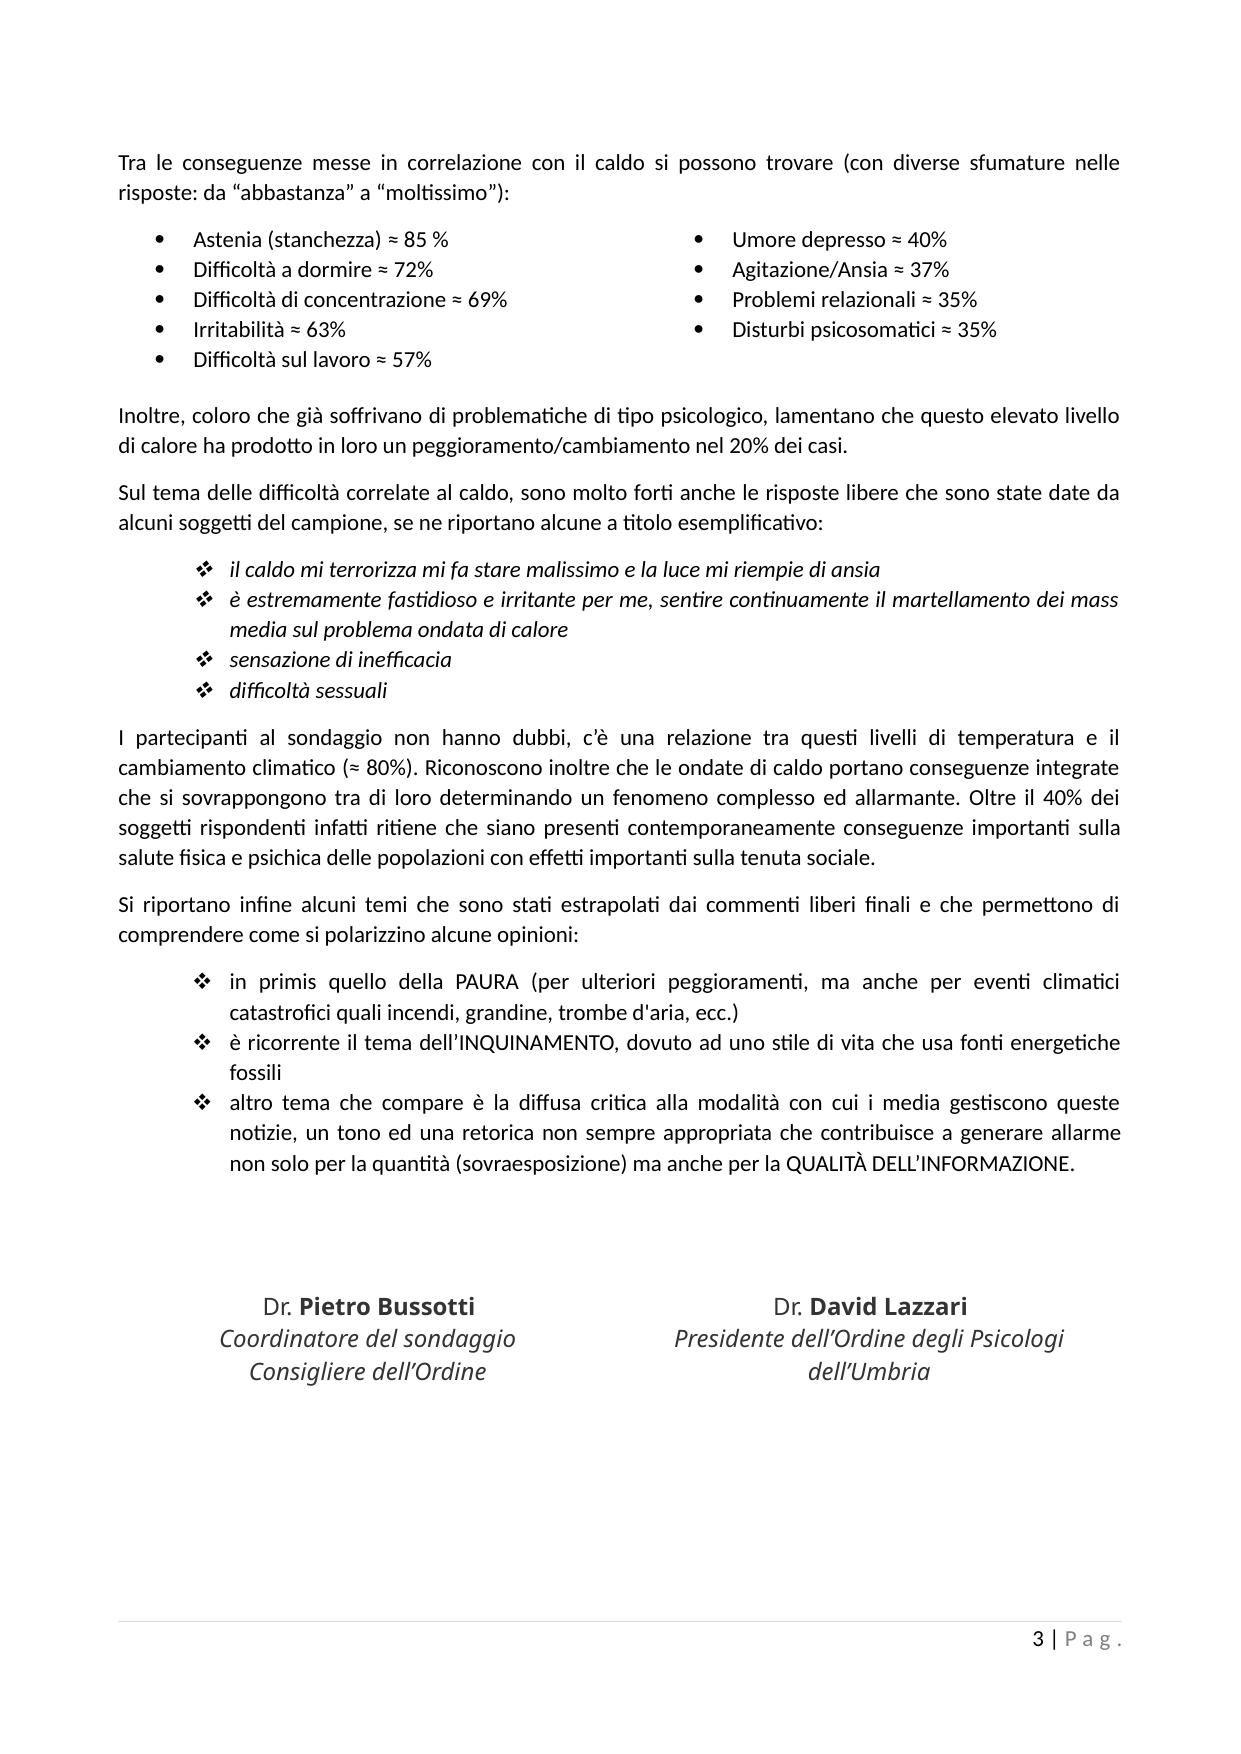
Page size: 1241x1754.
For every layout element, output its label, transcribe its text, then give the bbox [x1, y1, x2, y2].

list Difficoltà sul lavoro ≈ 57% [156, 346, 583, 373]
list Problemi relazionali ≈ 35% [694, 285, 1122, 313]
text Inoltre, coloro che già soffrivano di problematiche di tipo psicologico, lamentano che questo elevato livello di calore ha prodotto in loro un peggioramento/cambiamento nel 20% dei casi. [118, 401, 1122, 459]
list Disturbi psicosomatici ≈ 35% [694, 315, 1122, 343]
list Difficoltà di concentrazione ≈ 69% [156, 285, 583, 313]
list Astenia (stanchezza) ≈ 85 % [156, 225, 583, 253]
list Umore depresso ≈ 40% [694, 225, 1122, 253]
text Tra le conseguenze messe in correlazione con il caldo si possono trovare (con diverse sfumature nelle risposte: da “abbastanza” a “moltissimo”): [118, 148, 1122, 206]
text Si riportano infine alcuni temi che sono stati estrapolati dai commenti liberi finali e che permettono di comprendere come si polarizzino alcune opinioni: [118, 890, 1122, 948]
list in primis quello della PAURA (per ulteriori peggioramenti, ma anche per eventi climatici catastrofici quali incendi, grandine, trombe d'aria, ecc.) [192, 967, 1122, 1026]
text Sul tema delle difficoltà correlate al caldo, sono molto forti anche le risposte libere che sono state date da alcuni soggetti del campione, se ne riportano alcune a titolo esemplificativo: [118, 478, 1122, 536]
list Difficoltà a dormire ≈ 72% [156, 255, 583, 283]
table_header Dr. David Lazzari Presidente dell’Ordine degli Psicologi dell’Umbria [620, 1289, 1121, 1415]
list il caldo mi terrorizza mi fa stare malissimo e la luce mi riempie di ansia [192, 555, 1122, 583]
table_header Dr. Pietro Bussotti Coordinatore del sondaggio Consigliere dell’Ordine [118, 1289, 619, 1415]
list è estremamente fastidioso e irritante per me, sentire continuamente il martellamento dei mass media sul problema ondata di calore [192, 585, 1122, 643]
list è ricorrente il tema dell’INQUINAMENTO, dovuto ad uno stile di vita che usa fonti energetiche fossili [192, 1028, 1122, 1086]
list Irritabilità ≈ 63% [156, 315, 583, 343]
list difficoltà sessuali [192, 676, 1122, 704]
text I partecipanti al sondaggio non hanno dubbi, c’è una relazione tra questi livelli di temperatura e il cambiamento climatico (≈ 80%). Riconoscono inoltre che le ondate di caldo portano conseguenze integrate che si sovrappongono tra di loro determinando un fenomeno complesso ed allarmante. Oltre il 40% dei soggetti rispondenti infatti ritiene che siano presenti contemporaneamente conseguenze importanti sulla salute fisica e psichica delle popolazioni con effetti importanti sulla tenuta sociale. [118, 723, 1122, 871]
list Agitazione/Ansia ≈ 37% [694, 255, 1122, 283]
list altro tema che compare è la diffusa critica alla modalità con cui i media gestiscono queste notizie, un tono ed una retorica non sempre appropriata che contribuisce a generare allarme non solo per la quantità (sovraesposizione) ma anche per la QUALITÀ DELL’INFORMAZIONE. [192, 1088, 1122, 1177]
list sensazione di inefficacia [192, 646, 1122, 673]
